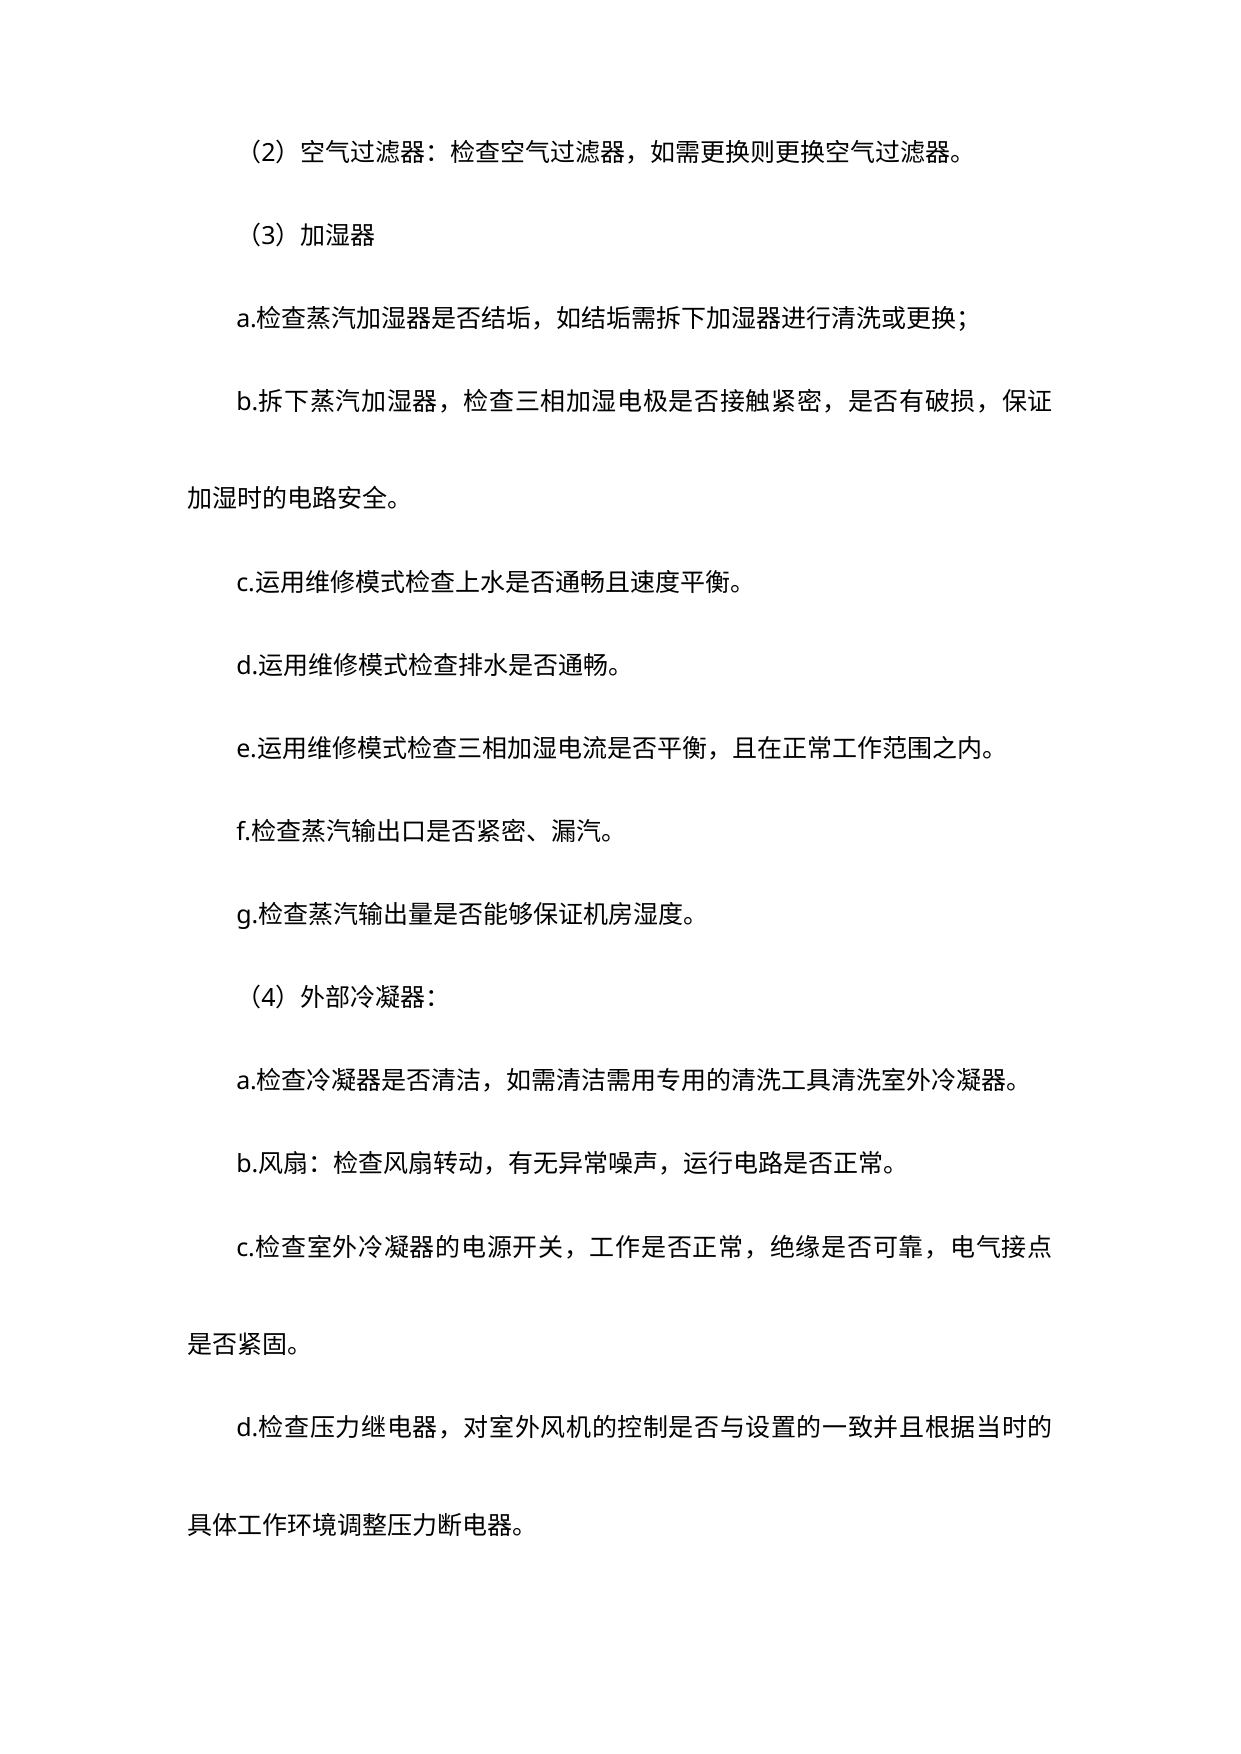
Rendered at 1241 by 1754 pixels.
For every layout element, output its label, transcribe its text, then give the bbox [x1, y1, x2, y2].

text （4）外部冷凝器： [187, 963, 1053, 1028]
text g.检查蒸汽输出量是否能够保证机房湿度。 [187, 880, 1053, 945]
text （3）加湿器 [187, 201, 1053, 266]
text b.拆下蒸汽加湿器，检查三相加湿电极是否接触紧密，是否有破损，保证加湿时的电路安全。 [187, 367, 1053, 529]
text c.运用维修模式检查上水是否通畅且速度平衡。 [187, 548, 1053, 613]
text b.风扇：检查风扇转动，有无异常噪声，运行电路是否正常。 [187, 1129, 1053, 1194]
text d.运用维修模式检查排水是否通畅。 [187, 631, 1053, 696]
text e.运用维修模式检查三相加湿电流是否平衡，且在正常工作范围之内。 [187, 714, 1053, 779]
text a.检查蒸汽加湿器是否结垢，如结垢需拆下加湿器进行清洗或更换； [187, 284, 1053, 349]
text （2）空气过滤器：检查空气过滤器，如需更换则更换空气过滤器。 [187, 118, 1053, 183]
text a.检查冷凝器是否清洁，如需清洁需用专用的清洗工具清洗室外冷凝器。 [187, 1046, 1053, 1111]
text f.检查蒸汽输出口是否紧密、漏汽。 [187, 797, 1053, 862]
text d.检查压力继电器，对室外风机的控制是否与设置的一致并且根据当时的具体工作环境调整压力断电器。 [187, 1393, 1053, 1556]
text c.检查室外冷凝器的电源开关，工作是否正常，绝缘是否可靠，电气接点是否紧固。 [187, 1213, 1053, 1375]
